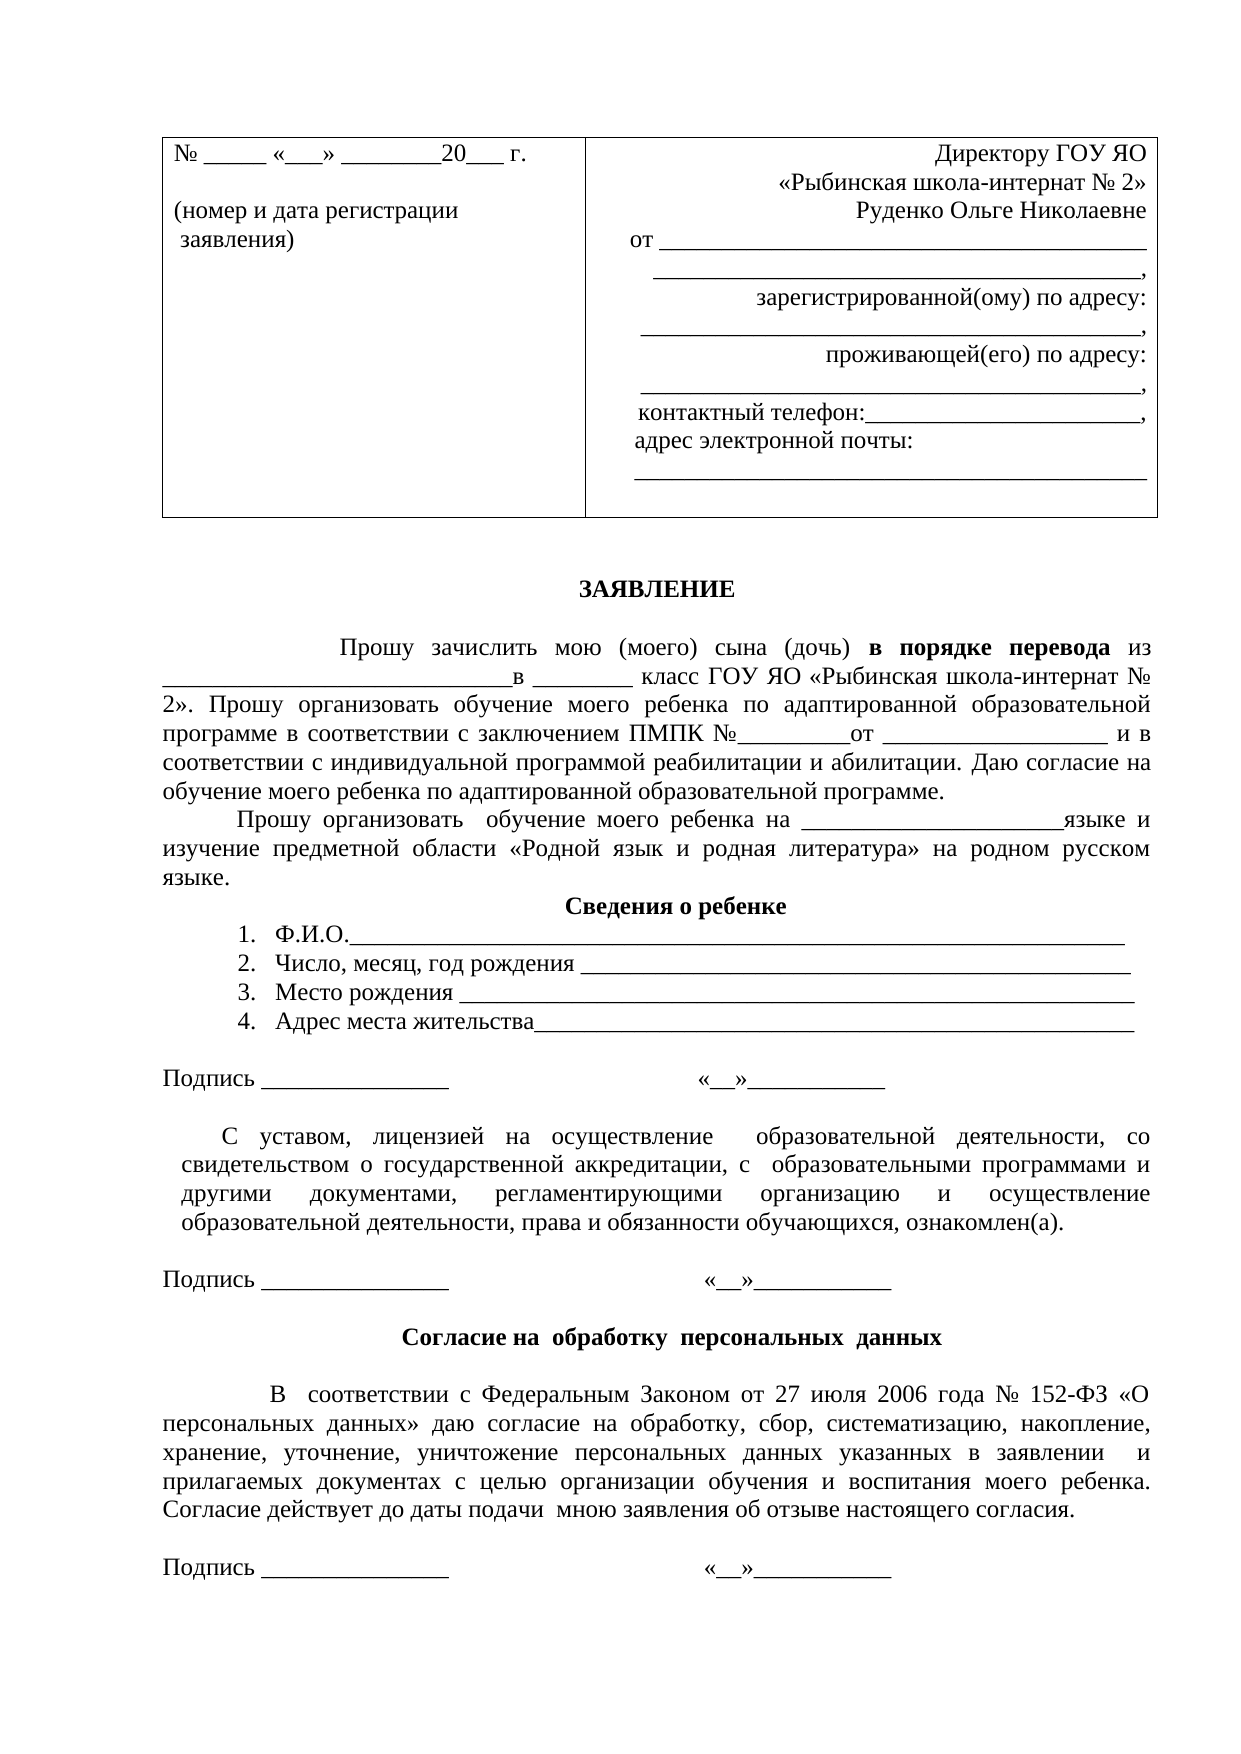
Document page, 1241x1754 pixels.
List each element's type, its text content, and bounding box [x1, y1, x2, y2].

table_header № _____ «___» ________20___ г. (номер и дата регистрации заявления) [163, 138, 585, 517]
list Адрес места жительства________________________________________________ [237, 1006, 1151, 1034]
list Ф.И.О.______________________________________________________________ [237, 919, 1151, 948]
text В соответствии с Федеральным Законом от 27 июля 2006 года № 152-ФЗ «О персональных данных» даю согласие на обработку, сбор, систематизацию, накопление, хранение, уточнение, уничтожение персональных данных указанных в заявлении и прилагаемых документах с целью организации обучения и воспитания моего ребенка. Согласие действует до даты подачи мною заявления об отзыве настоящего согласия. [162, 1379, 1152, 1523]
text Подпись _______________ «__»___________ [162, 1264, 1151, 1293]
text Сведения о ребенке [181, 891, 1151, 919]
text Подпись _______________ «__»___________ [162, 1063, 1151, 1092]
table_header Директору ГОУ ЯО «Рыбинская школа-интернат № 2» Руденко Ольге Николаевне от _______________________________________ _______________________________________, зарегистрированной(ому) по адресу: ________________________________________, проживающей(его) по адресу: ________________________________________, контактный телефон:______________________, адрес электронной почты: _________________________________________ [586, 138, 1157, 517]
text Подпись _______________ «__»___________ [162, 1552, 1151, 1581]
list Число, месяц, год рождения ____________________________________________ [237, 948, 1151, 977]
text ЗАЯВЛЕНИЕ [162, 574, 1151, 603]
text Прошу организовать обучение моего ребенка на _____________________языке и изучение предметной области «Родной язык и родная литература» на родном русском языке. [162, 804, 1151, 891]
text Согласие на обработку персональных данных [162, 1322, 1181, 1351]
text Прошу зачислить мою (моего) сына (дочь) в порядке перевода из ____________________________в ________ класс ГОУ ЯО «Рыбинская школа-интернат № 2». Прошу организовать обучение моего ребенка по адаптированной образовательной программе в соответствии с заключением ПМПК №_________от __________________ и в соответствии с индивидуальной программой реабилитации и абилитации. Даю согласие на обучение моего ребенка по адаптированной образовательной программе. [162, 632, 1151, 804]
text С уставом, лицензией на осуществление образовательной деятельности, со свидетельством о государственной аккредитации, с образовательными программами и другими документами, регламентирующими организацию и осуществление образовательной деятельности, права и обязанности обучающихся, ознакомлен(а). [181, 1121, 1151, 1236]
list Место рождения ______________________________________________________ [237, 977, 1151, 1006]
